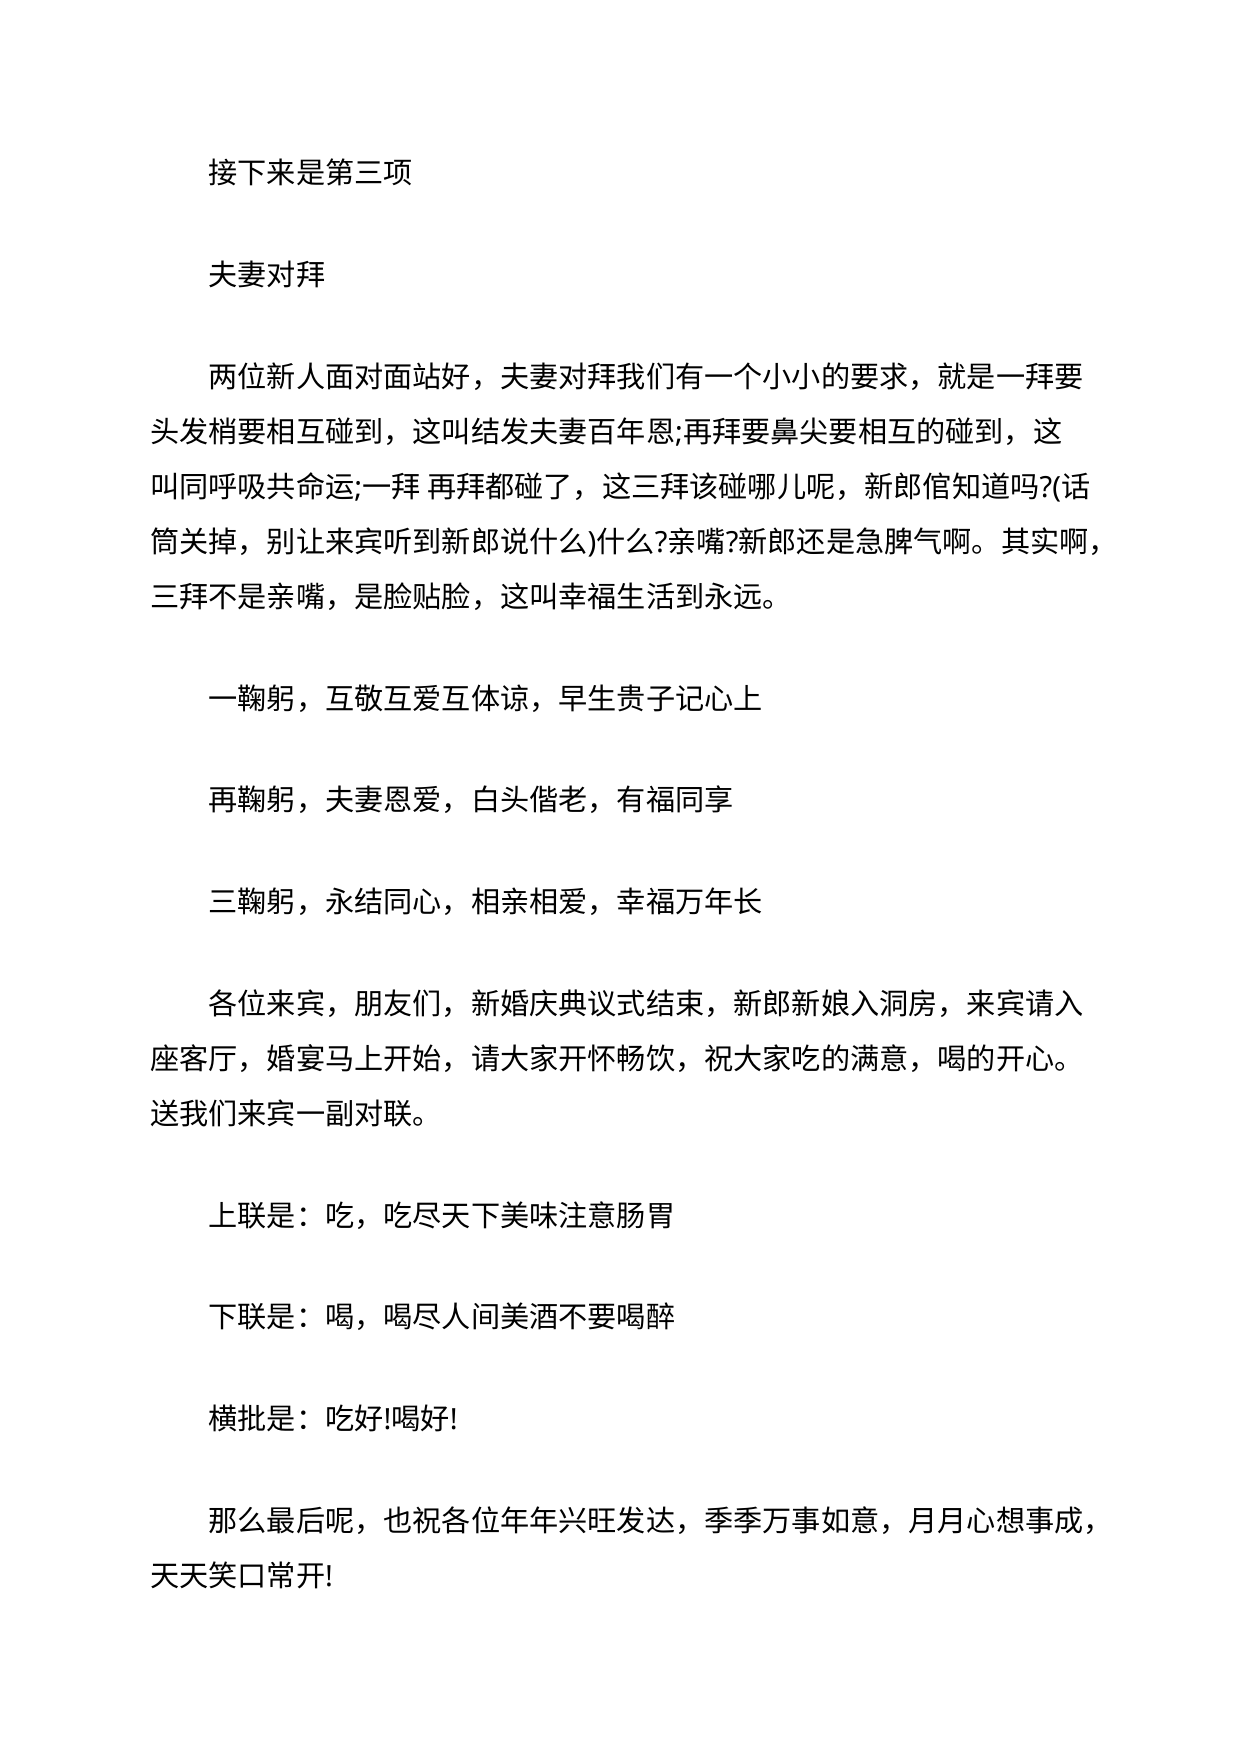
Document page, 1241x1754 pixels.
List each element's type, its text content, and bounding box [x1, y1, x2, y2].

text 再鞠躬，夫妻恩爱，白头偕老，有福同享 [150, 777, 1090, 819]
text 夫妻对拜 [150, 252, 1090, 294]
text 一鞠躬，互敬互爱互体谅，早生贵子记心上 [150, 675, 1090, 717]
text 接下来是第三项 [150, 150, 1090, 192]
text 横批是：吃好!喝好! [150, 1396, 1090, 1438]
text 上联是：吃，吃尽天下美味注意肠胃 [150, 1192, 1090, 1234]
text 那么最后呢，也祝各位年年兴旺发达，季季万事如意，月月心想事成，天天笑口常开! [150, 1498, 1090, 1595]
text 三鞠躬，永结同心，相亲相爱，幸福万年长 [150, 879, 1090, 921]
text 下联是：喝，喝尽人间美酒不要喝醉 [150, 1294, 1090, 1336]
text 两位新人面对面站好，夫妻对拜我们有一个小小的要求，就是一拜要头发梢要相互碰到，这叫结发夫妻百年恩;再拜要鼻尖要相互的碰到，这叫同呼吸共命运;一拜 再拜都碰了，这三拜该碰哪儿呢，新郎倌知道吗?(话筒关掉，别让来宾听到新郎说什么)什么?亲嘴?新郎还是急脾气啊。其实啊，三拜不是亲嘴，是脸贴脸，这叫幸福生活到永远。 [150, 353, 1090, 616]
text 各位来宾，朋友们，新婚庆典议式结束，新郎新娘入洞房，来宾请入座客厅，婚宴马上开始，请大家开怀畅饮，祝大家吃的满意，喝的开心。送我们来宾一副对联。 [150, 981, 1090, 1133]
